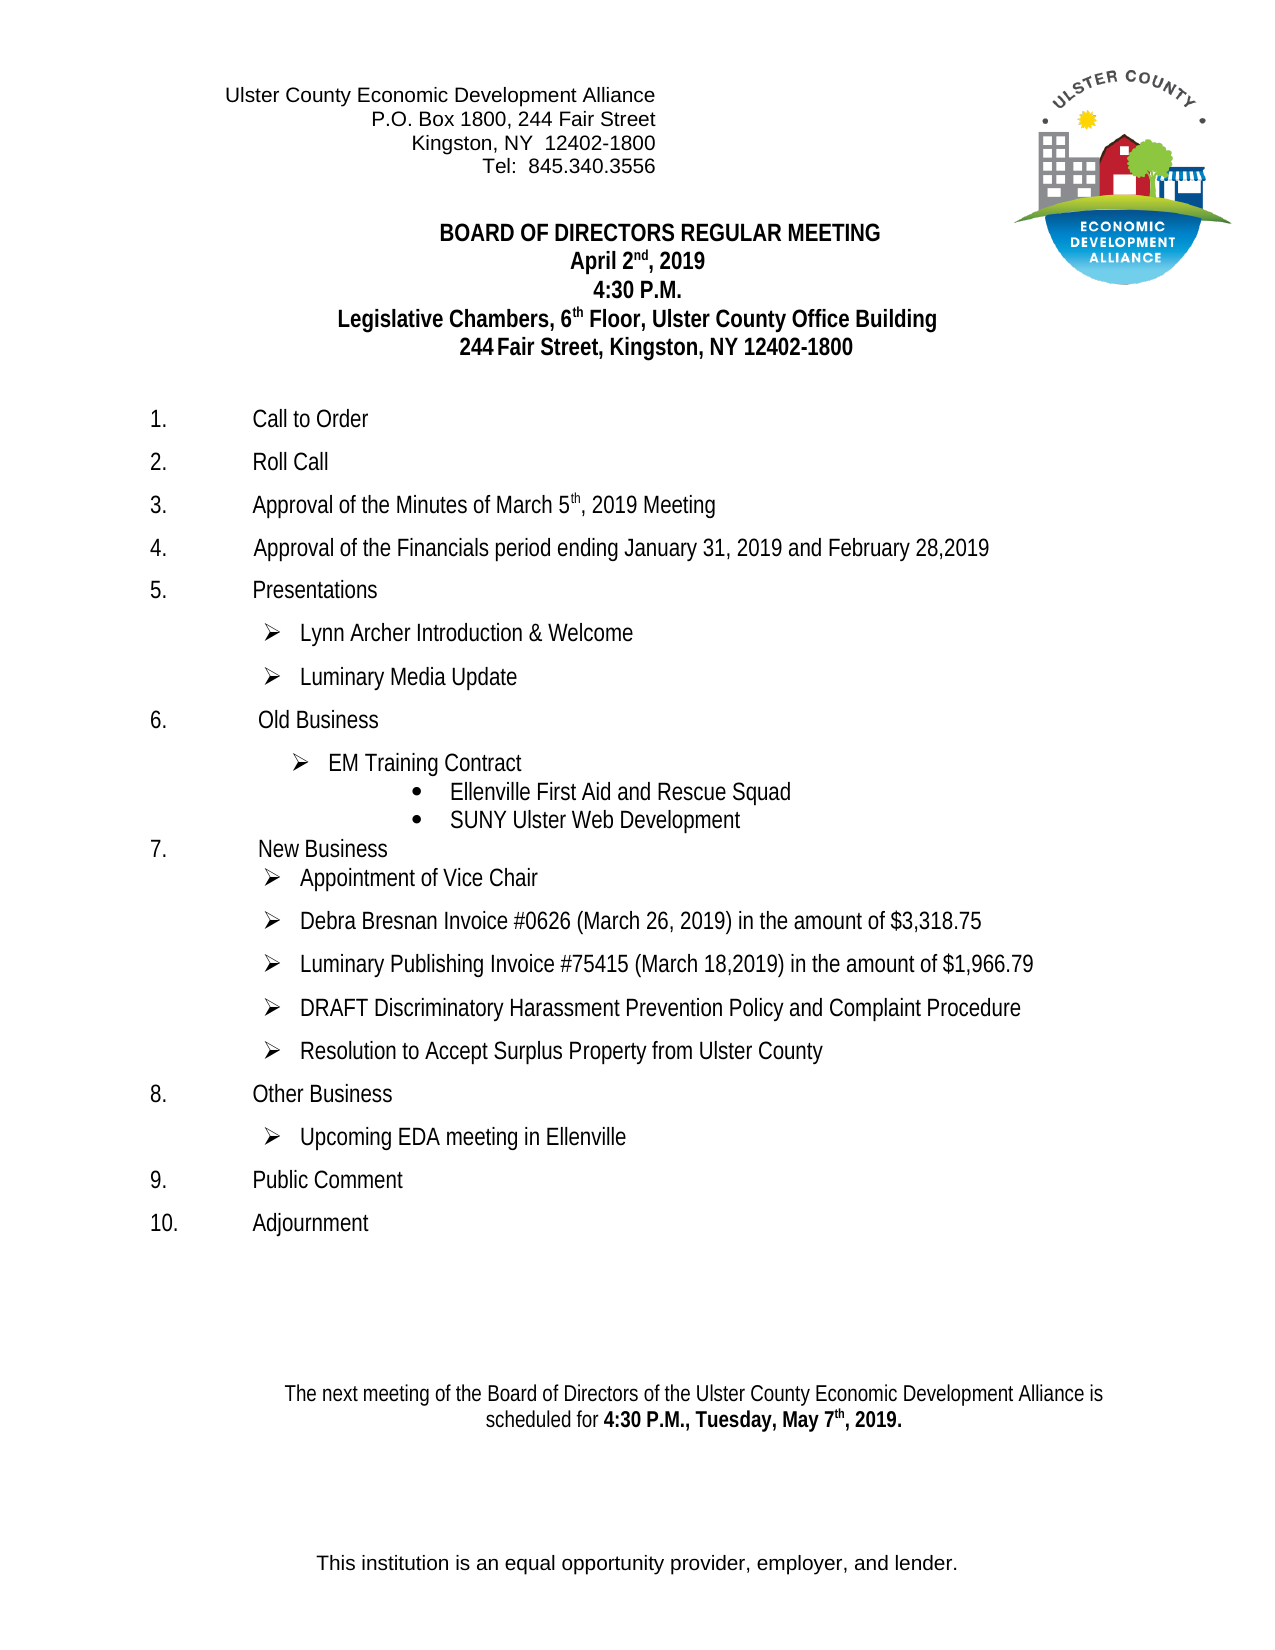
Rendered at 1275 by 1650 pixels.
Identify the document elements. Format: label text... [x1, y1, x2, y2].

picture [1011, 67, 1234, 287]
text 9. Public Comment [150, 1165, 1125, 1194]
list DRAFT Discriminatory Harassment Prevention Policy and Complaint Procedure [262, 993, 1125, 1021]
list Luminary Media Update [262, 662, 1125, 690]
text 4. Approval of the Financials period ending January 31, 2019 and February 28,2019 [150, 532, 1125, 561]
text April 2nd, 2019 [150, 246, 1125, 275]
list Ellenville First Aid and Rescue Squad [412, 777, 1125, 805]
list Lynn Archer Introduction & Welcome [262, 618, 1125, 647]
text 6. Old Business [150, 705, 1125, 733]
text 1. Call to Order [150, 404, 1125, 432]
text 3. Approval of the Minutes of March 5th, 2019 Meeting [150, 489, 1125, 518]
list Debra Bresnan Invoice #0626 (March 26, 2019) in the amount of $3,318.75 [262, 906, 1125, 935]
picture [1129, 238, 1134, 246]
text Legislative Chambers, 6th Floor, Ulster County Office Building [150, 303, 1125, 332]
list Luminary Publishing Invoice #75415 (March 18,2019) in the amount of $1,966.79 [262, 949, 1125, 978]
text 7. New Business [150, 834, 1125, 863]
list Appointment of Vice Chair [262, 863, 1125, 892]
text 10. Adjournment [150, 1208, 1125, 1237]
list SUNY Ulster Web Development [412, 805, 1125, 834]
text 2. Roll Call [150, 447, 1125, 475]
list Fair Street, Kingston, NY 12402-1800 [187, 332, 1125, 361]
list The next meeting of the Board of Directors of the Ulster County Economic Development Alliance is scheduled for 4:30 P.M., Tuesday, May 7th, 2019. [262, 1380, 1125, 1433]
list EM Training Contract [291, 748, 1125, 777]
text 8. Other Business [150, 1079, 1125, 1108]
picture [1137, 238, 1143, 246]
list Resolution to Accept Surplus Property from Ulster County [262, 1036, 1125, 1065]
text 4:30 P.M. [150, 275, 1125, 303]
list Upcoming EDA meeting in Ellenville [262, 1122, 1125, 1151]
text 5. Presentations [150, 575, 1125, 604]
text BOARD OF DIRECTORS REGULAR MEETING [150, 218, 1125, 246]
